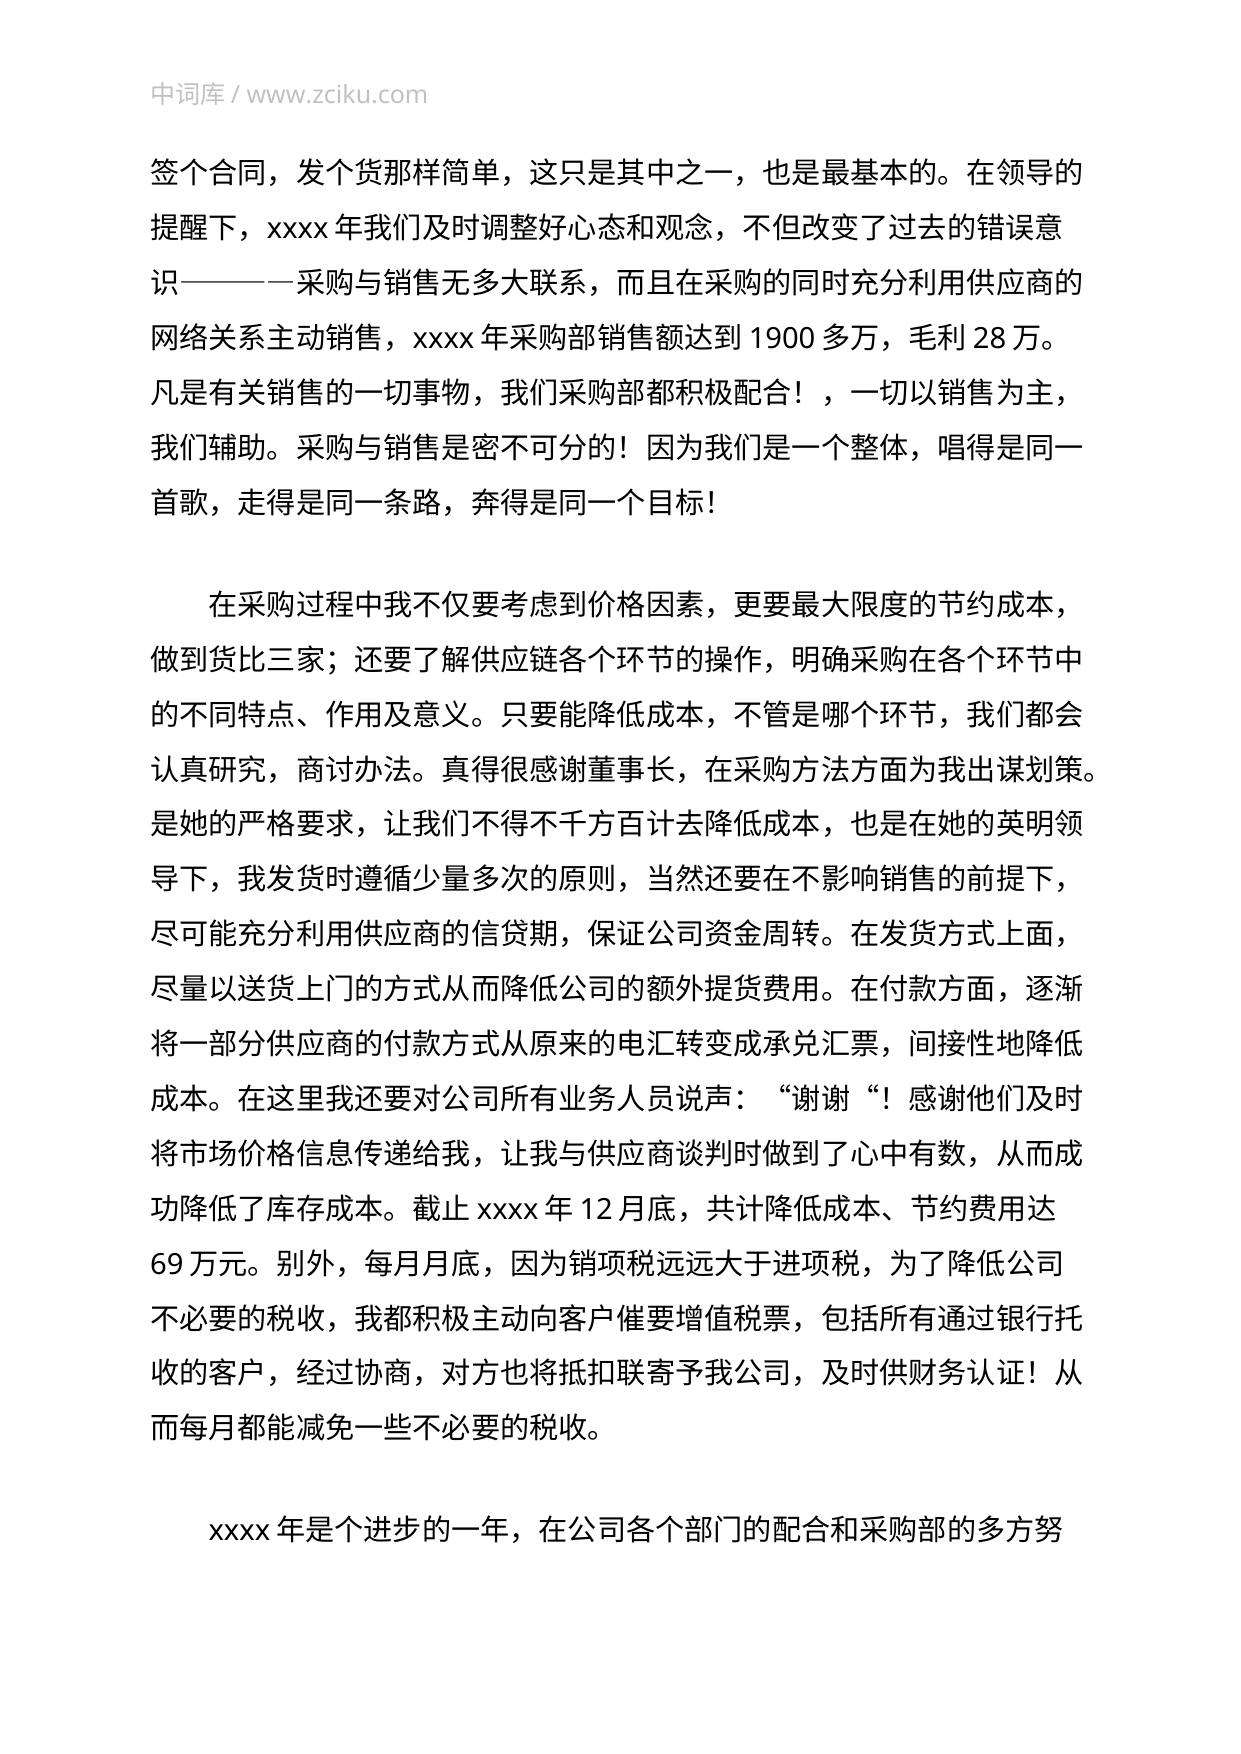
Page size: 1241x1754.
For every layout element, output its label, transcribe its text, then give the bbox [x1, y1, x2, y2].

text 在采购过程中我不仅要考虑到价格因素，更要最大限度的节约成本，做到货比三家；还要了解供应链各个环节的操作，明确采购在各个环节中的不同特点、作用及意义。只要能降低成本，不管是哪个环节，我们都会认真研究，商讨办法。真得很感谢董事长，在采购方法方面为我出谋划策。是她的严格要求，让我们不得不千方百计去降低成本，也是在她的英明领导下，我发货时遵循少量多次的原则，当然还要在不影响销售的前提下，尽可能充分利用供应商的信贷期，保证公司资金周转。在发货方式上面，尽量以送货上门的方式从而降低公司的额外提货费用。在付款方面，逐渐将一部分供应商的付款方式从原来的电汇转变成承兑汇票，间接性地降低成本。在这里我还要对公司所有业务人员说声：“谢谢“！感谢他们及时将市场价格信息传递给我，让我与供应商谈判时做到了心中有数，从而成功降低了库存成本。截止xxxx年12月底，共计降低成本、节约费用达69万元。别外，每月月底，因为销项税远远大于进项税，为了降低公司不必要的税收，我都积极主动向客户催要增值税票，包括所有通过银行托收的客户，经过协商，对方也将抵扣联寄予我公司，及时供财务认证！从而每月都能减免一些不必要的税收。 [150, 581, 1090, 1447]
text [150, 150, 1090, 522]
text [150, 1507, 1090, 1549]
